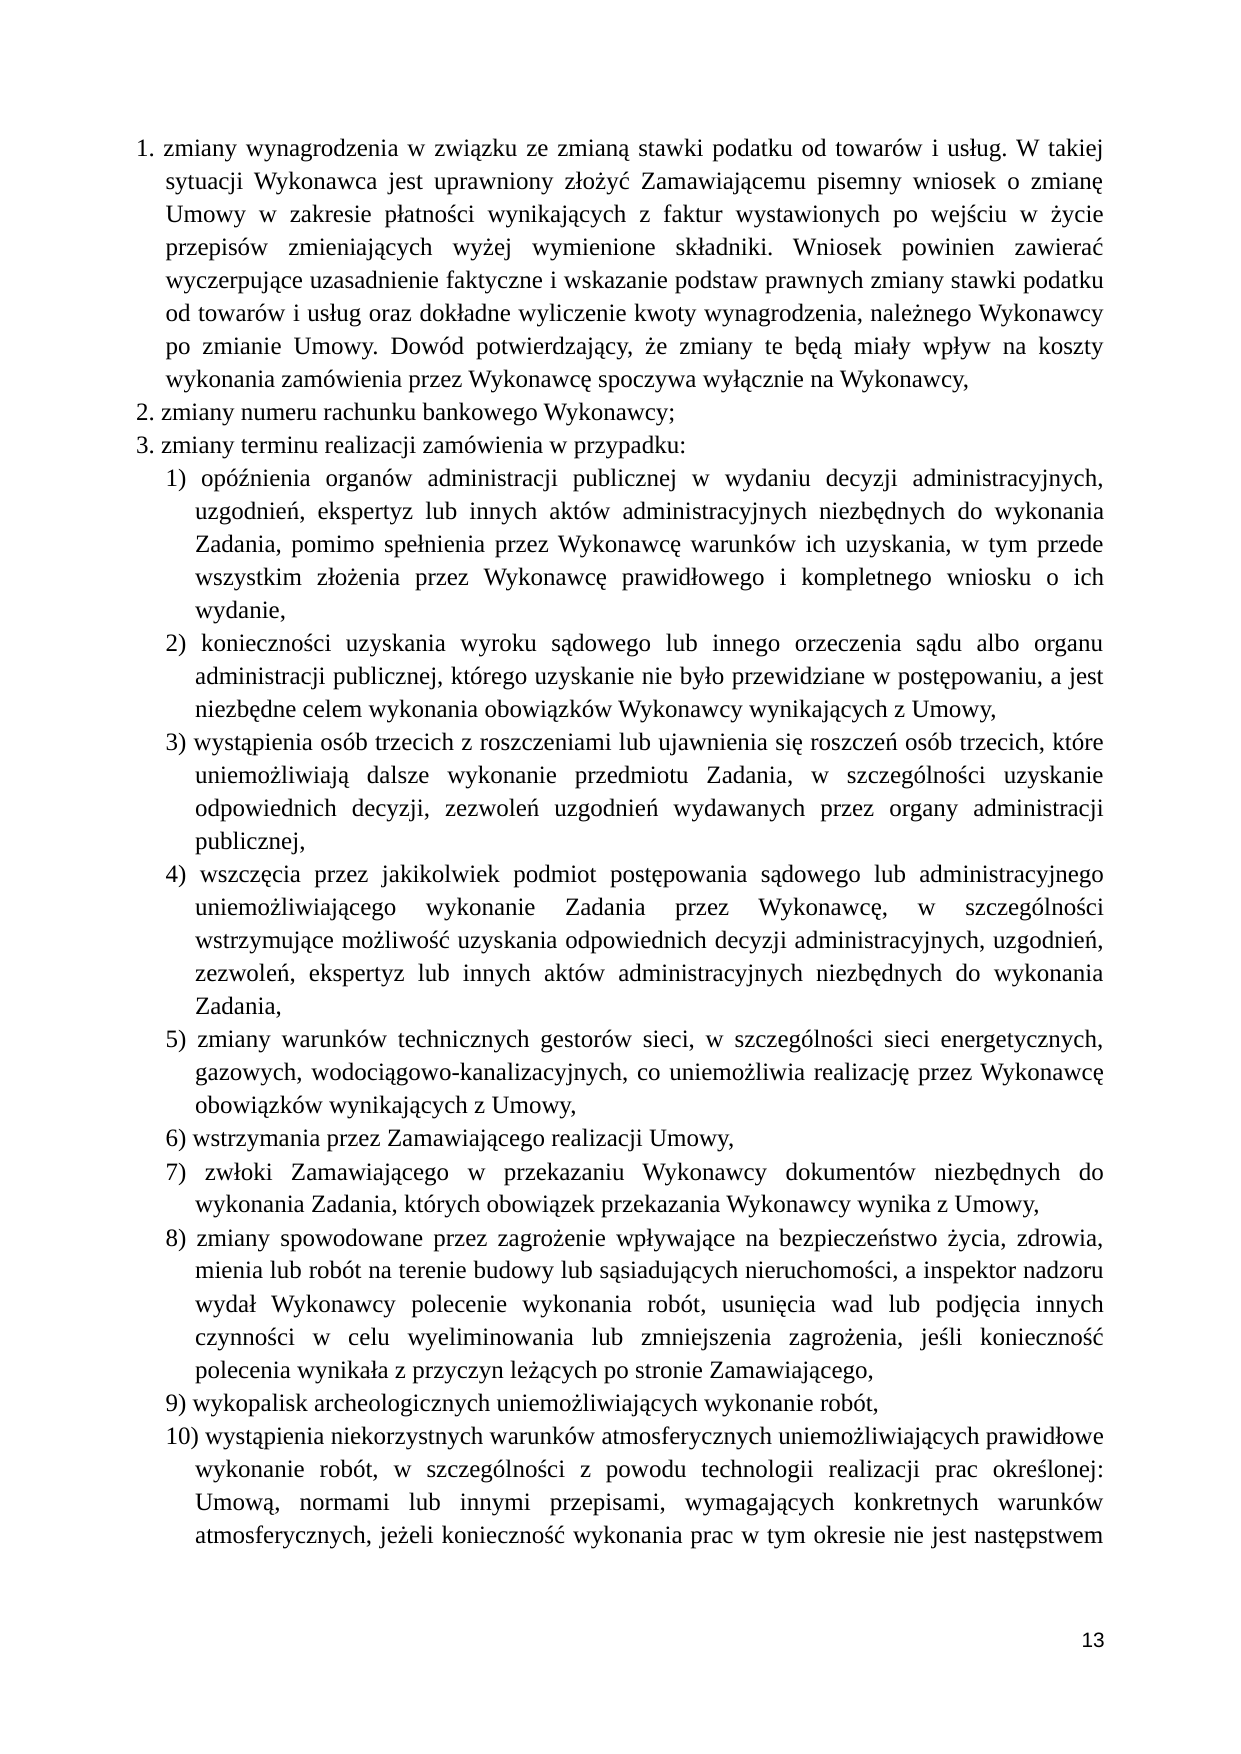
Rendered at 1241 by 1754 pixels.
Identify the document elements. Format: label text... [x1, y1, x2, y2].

text 5) zmiany warunków technicznych gestorów sieci, w szczególności sieci energetycznych, gazowych, wodociągowo-kanalizacyjnych, co uniemożliwia realizację przez Wykonawcę obowiązków wynikających z Umowy, [165, 1024, 1104, 1119]
text 7) zwłoki Zamawiającego w przekazaniu Wykonawcy dokumentów niezbędnych do wykonania Zadania, których obowiązek przekazania Wykonawcy wynika z Umowy, [165, 1157, 1104, 1218]
text 3) wystąpienia osób trzecich z roszczeniami lub ujawnienia się roszczeń osób trzecich, które uniemożliwiają dalsze wykonanie przedmiotu Zadania, w szczególności uzyskanie odpowiednich decyzji, zezwoleń uzgodnień wydawanych przez organy administracji publicznej, [165, 727, 1104, 855]
text 1) opóźnienia organów administracji publicznej w wydaniu decyzji administracyjnych, uzgodnień, ekspertyz lub innych aktów administracyjnych niezbędnych do wykonania Zadania, pomimo spełnienia przez Wykonawcę warunków ich uzyskania, w tym przede wszystkim złożenia przez Wykonawcę prawidłowego i kompletnego wniosku o ich wydanie, [165, 463, 1104, 624]
text 8) zmiany spowodowane przez zagrożenie wpływające na bezpieczeństwo życia, zdrowia, mienia lub robót na terenie budowy lub sąsiadujących nieruchomości, a inspektor nadzoru wydał Wykonawcy polecenie wykonania robót, usunięcia wad lub podjęcia innych czynności w celu wyeliminowania lub zmniejszenia zagrożenia, jeśli konieczność polecenia wynikała z przyczyn leżących po stronie Zamawiającego, [165, 1223, 1104, 1383]
text 2) konieczności uzyskania wyroku sądowego lub innego orzeczenia sądu albo organu administracji publicznej, którego uzyskanie nie było przewidziane w postępowaniu, a jest niezbędne celem wykonania obowiązków Wykonawcy wynikających z Umowy, [165, 628, 1104, 723]
text 4) wszczęcia przez jakikolwiek podmiot postępowania sądowego lub administracyjnego uniemożliwiającego wykonanie Zadania przez Wykonawcę, w szczególności wstrzymujące możliwość uzyskania odpowiednich decyzji administracyjnych, uzgodnień, zezwoleń, ekspertyz lub innych aktów administracyjnych niezbędnych do wykonania Zadania, [165, 859, 1104, 1020]
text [165, 1421, 1104, 1548]
text 3. zmiany terminu realizacji zamówienia w przypadku: [136, 430, 1104, 459]
text 9) wykopalisk archeologicznych uniemożliwiających wykonanie robót, [165, 1388, 1104, 1416]
text 1. zmiany wynagrodzenia w związku ze zmianą stawki podatku od towarów i usług. W takiej sytuacji Wykonawca jest uprawniony złożyć Zamawiającemu pisemny wniosek o zmianę Umowy w zakresie płatności wynikających z faktur wystawionych po wejściu w życie przepisów zmieniających wyżej wymienione składniki. Wniosek powinien zawierać wyczerpujące uzasadnienie faktyczne i wskazanie podstaw prawnych zmiany stawki podatku od towarów i usług oraz dokładne wyliczenie kwoty wynagrodzenia, należnego Wykonawcy po zmianie Umowy. Dowód potwierdzający, że zmiany te będą miały wpływ na koszty wykonania zamówienia przez Wykonawcę spoczywa wyłącznie na Wykonawcy, [136, 133, 1104, 393]
text 6) wstrzymania przez Zamawiającego realizacji Umowy, [165, 1123, 1104, 1152]
text 2. zmiany numeru rachunku bankowego Wykonawcy; [136, 397, 1104, 426]
